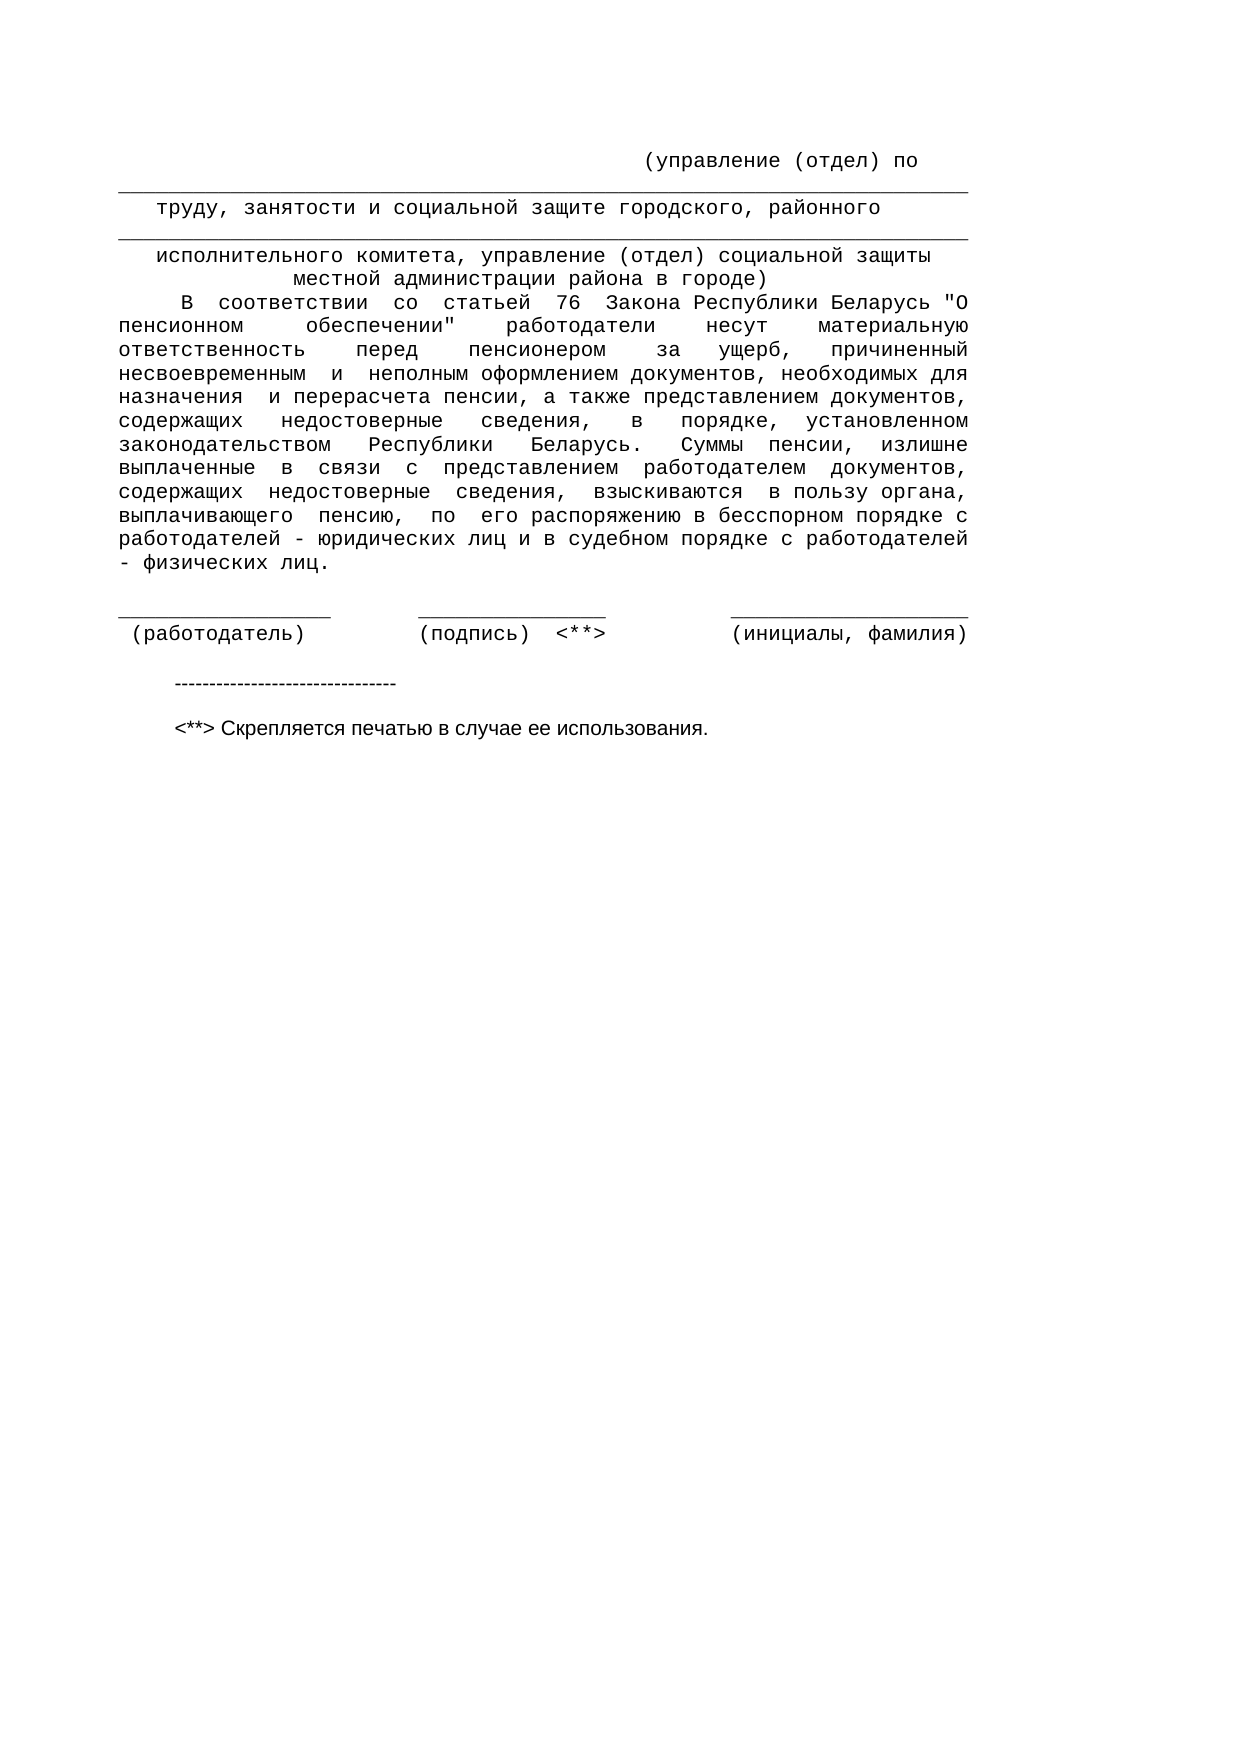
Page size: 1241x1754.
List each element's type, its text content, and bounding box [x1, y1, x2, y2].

text назначения и перерасчета пенсии, а также представлением документов, [118, 386, 1181, 410]
text выплаченные в связи с представлением работодателем документов, [118, 457, 1181, 481]
text работодателей - юридических лиц и в судебном порядке с работодателей [118, 528, 1181, 552]
text _________________ _______________ ___________________ [118, 599, 1181, 623]
text выплачивающего пенсию, по его распоряжению в бесспорном порядке с [118, 505, 1181, 528]
text пенсионном обеспечении" работодатели несут материальную [118, 316, 1181, 339]
text (работодатель) (подпись) <**> (инициалы, фамилия) [118, 623, 1181, 647]
text -------------------------------- [118, 671, 1181, 694]
text законодательством Республики Беларусь. Суммы пенсии, излишне [118, 434, 1181, 457]
text <**> Скрепляется печатью в случае ее использования. [118, 715, 1181, 739]
text содержащих недостоверные сведения, в порядке, установленном [118, 410, 1181, 434]
text ответственность перед пенсионером за ущерб, причиненный [118, 339, 1181, 363]
text труду, занятости и социальной защите городского, районного [118, 197, 1181, 221]
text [118, 221, 1181, 244]
text содержащих недостоверные сведения, взыскиваются в пользу органа, [118, 481, 1181, 505]
text - физических лиц. [118, 552, 1181, 576]
text несвоевременным и неполным оформлением документов, необходимых для [118, 363, 1181, 386]
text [118, 174, 1181, 197]
text местной администрации района в городе) [118, 268, 1181, 292]
text исполнительного комитета, управление (отдел) социальной защиты [118, 244, 1181, 268]
text В соответствии со статьей 76 Закона Республики Беларусь "О [118, 292, 1181, 316]
text (управление (отдел) по [118, 150, 1181, 174]
